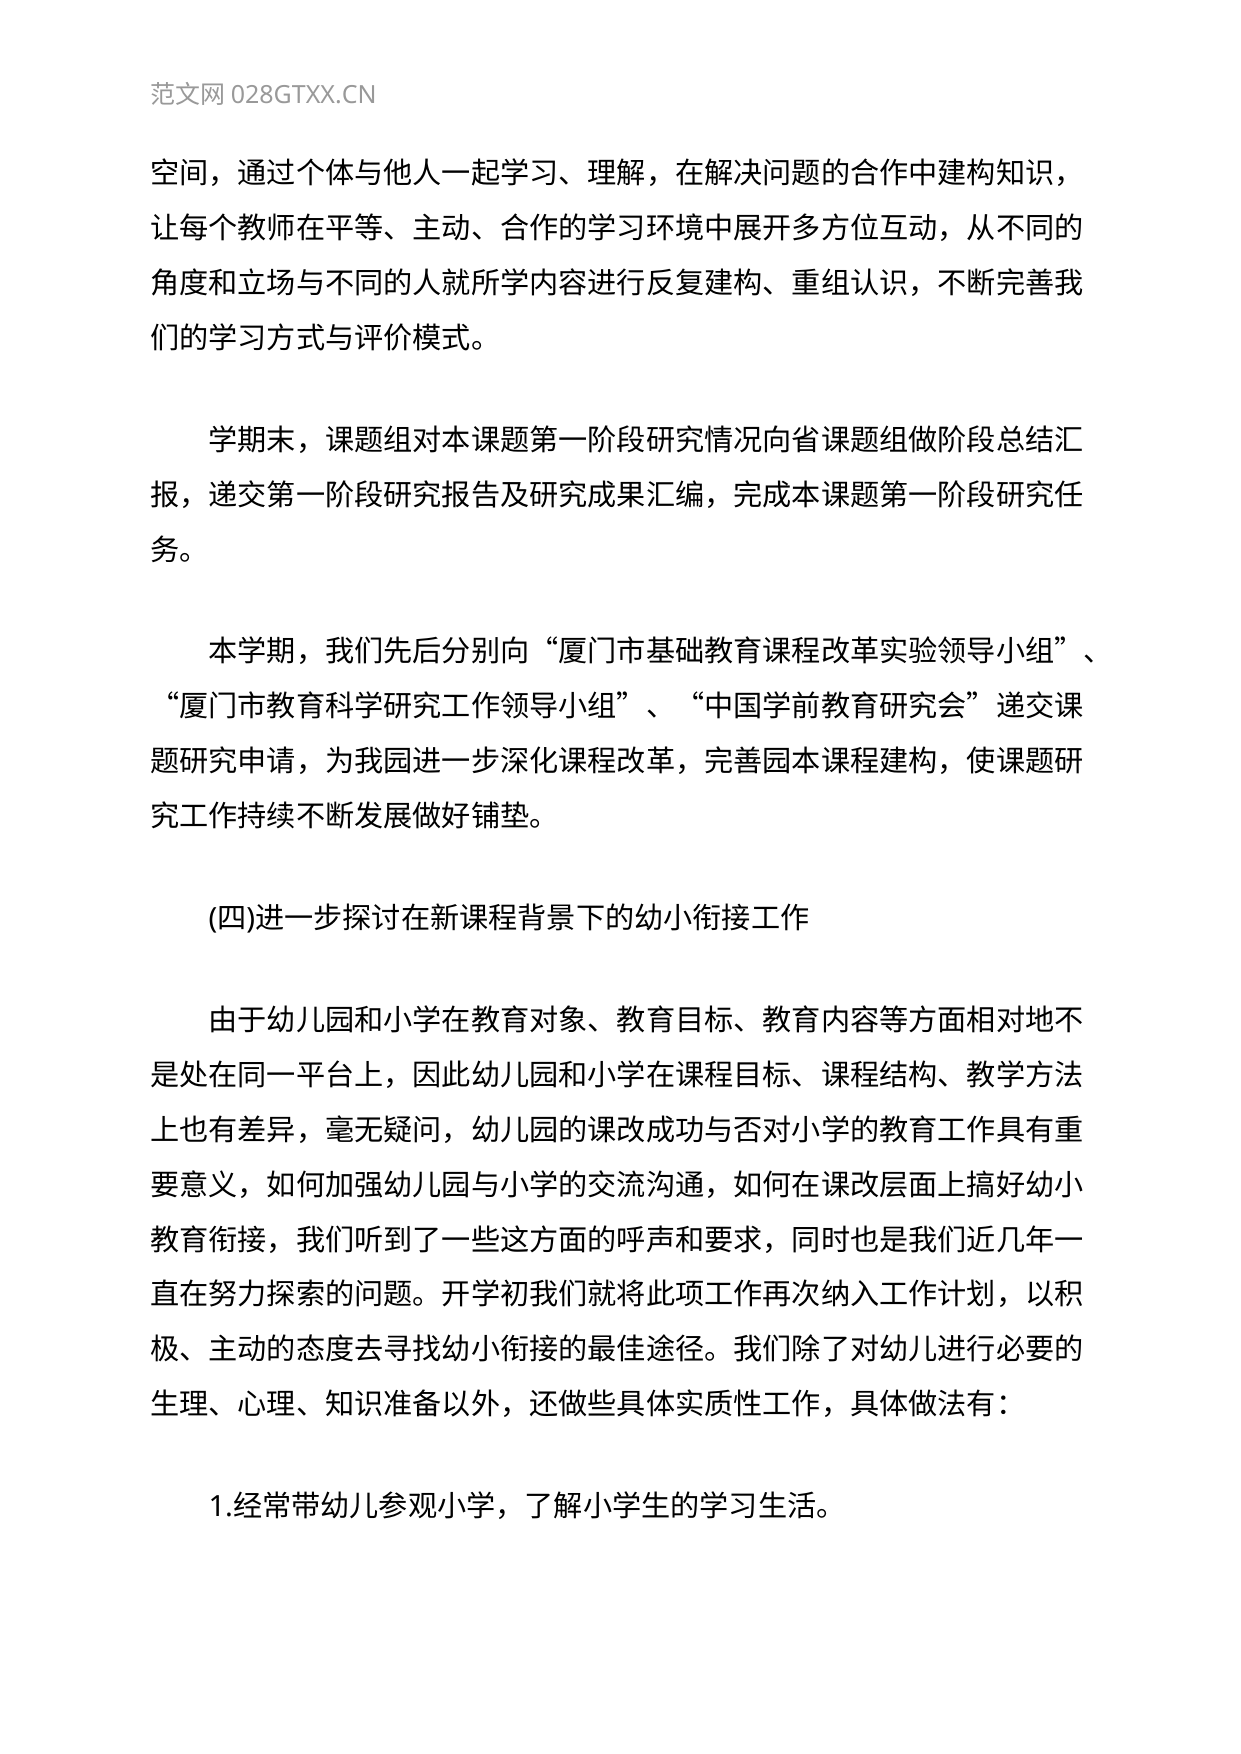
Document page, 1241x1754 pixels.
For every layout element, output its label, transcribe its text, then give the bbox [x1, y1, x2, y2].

text 本学期，我们先后分别向“厦门市基础教育课程改革实验领导小组”、“厦门市教育科学研究工作领导小组”、“中国学前教育研究会”递交课题研究申请，为我园进一步深化课程改革，完善园本课程建构，使课题研究工作持续不断发展做好铺垫。 [150, 628, 1090, 835]
text 1.经常带幼儿参观小学，了解小学生的学习生活。 [150, 1482, 1090, 1525]
text 由于幼儿园和小学在教育对象、教育目标、教育内容等方面相对地不是处在同一平台上，因此幼儿园和小学在课程目标、课程结构、教学方法上也有差异，毫无疑问，幼儿园的课改成功与否对小学的教育工作具有重要意义，如何加强幼儿园与小学的交流沟通，如何在课改层面上搞好幼小教育衔接，我们听到了一些这方面的呼声和要求，同时也是我们近几年一直在努力探索的问题。开学初我们就将此项工作再次纳入工作计划，以积极、主动的态度去寻找幼小衔接的最佳途径。我们除了对幼儿进行必要的生理、心理、知识准备以外，还做些具体实质性工作，具体做法有： [150, 996, 1090, 1423]
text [150, 150, 1090, 357]
text 学期末，课题组对本课题第一阶段研究情况向省课题组做阶段总结汇报，递交第一阶段研究报告及研究成果汇编，完成本课题第一阶段研究任务。 [150, 416, 1090, 568]
text (四)进一步探讨在新课程背景下的幼小衔接工作 [150, 894, 1090, 937]
